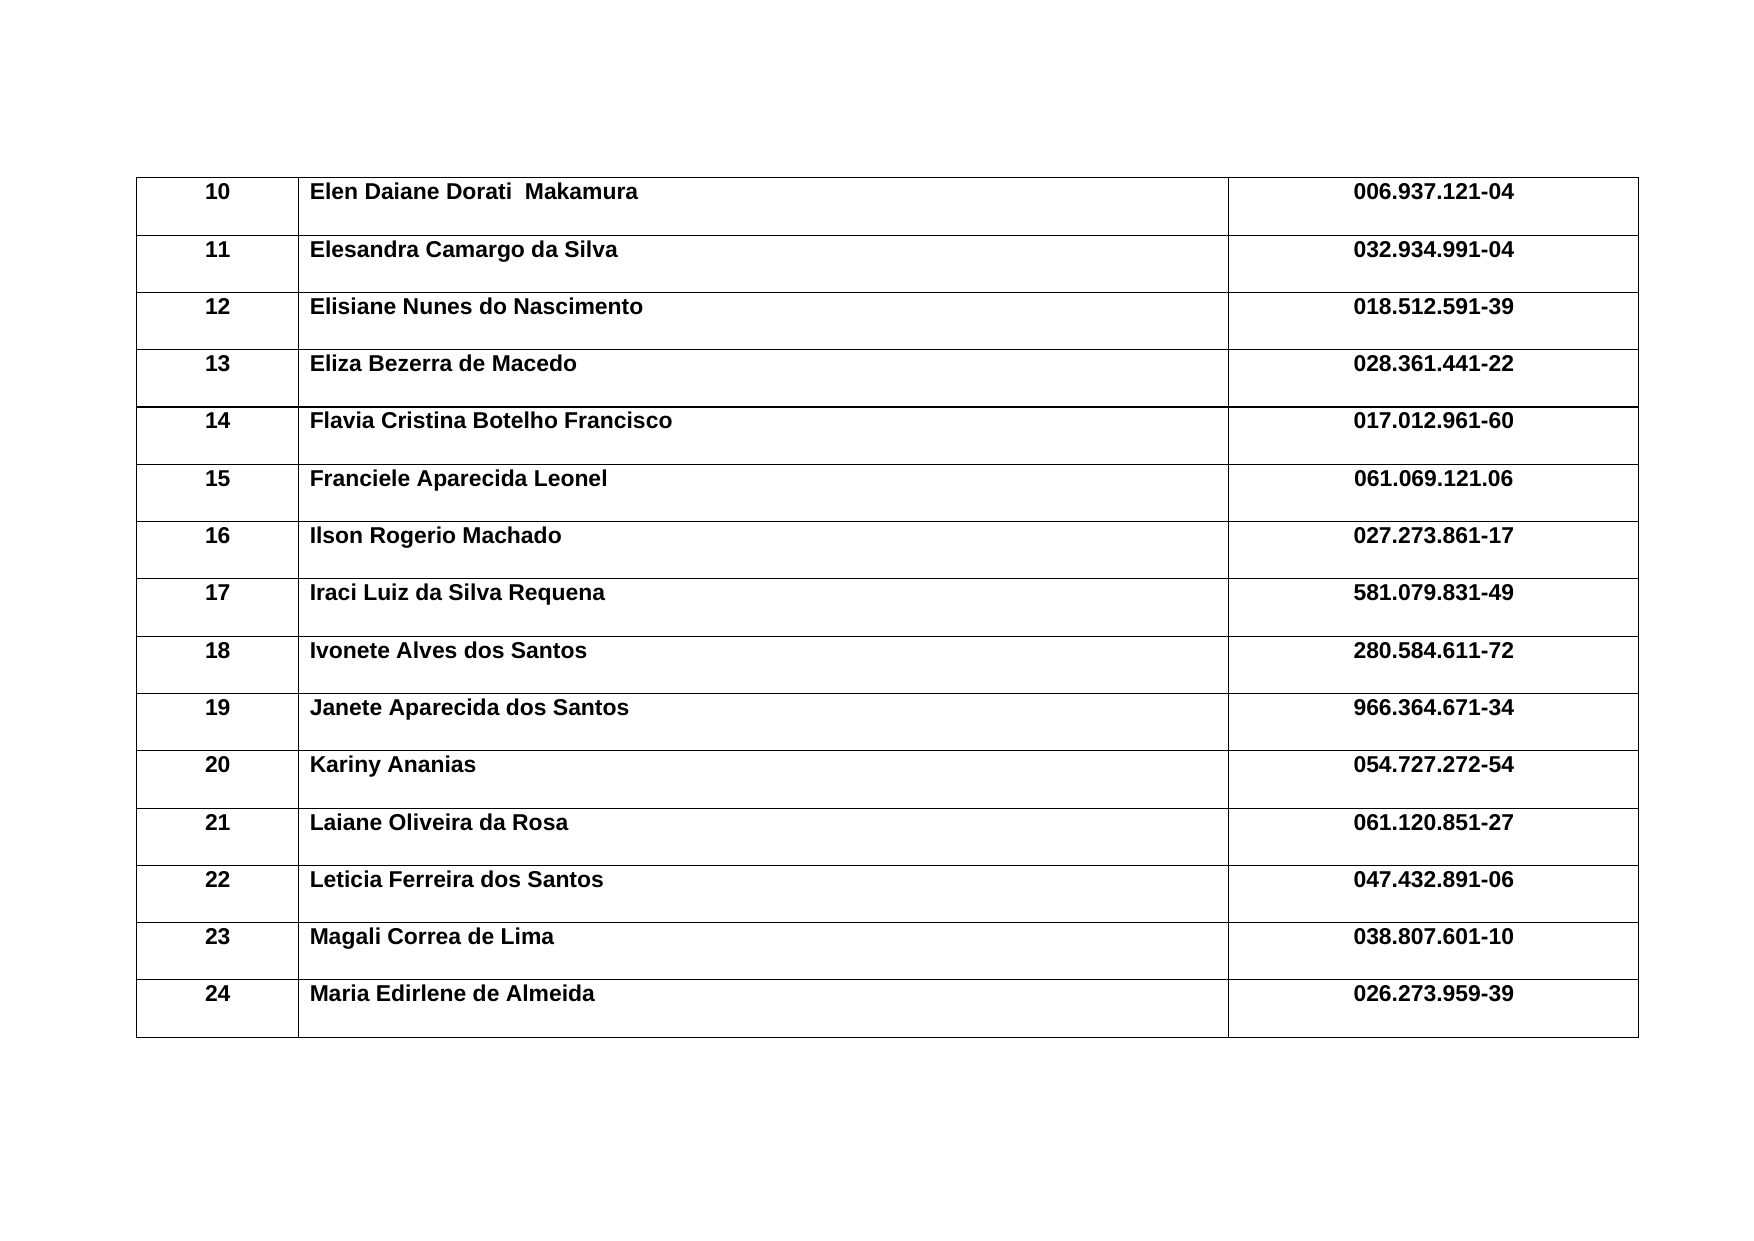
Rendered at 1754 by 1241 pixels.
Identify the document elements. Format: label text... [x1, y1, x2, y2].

table_cell Laiane Oliveira da Rosa [299, 809, 1228, 865]
table_cell Leticia Ferreira dos Santos [299, 866, 1228, 922]
table_cell 280.584.611-72 [1229, 637, 1638, 693]
table_cell 11 [137, 236, 298, 292]
table_cell Elen Daiane Dorati Makamura [299, 178, 1228, 234]
table_cell 10 [137, 178, 298, 234]
table_cell 17 [137, 579, 298, 636]
table_cell 15 [137, 465, 298, 521]
table_cell Eliza Bezerra de Macedo [299, 350, 1228, 406]
table_cell Flavia Cristina Botelho Francisco [299, 408, 1228, 464]
table_cell 054.727.272-54 [1229, 751, 1638, 807]
table_cell 581.079.831-49 [1229, 579, 1638, 636]
table_cell 061.120.851-27 [1229, 809, 1638, 865]
table_cell 22 [137, 866, 298, 922]
table_cell 21 [137, 809, 298, 865]
table_cell 027.273.861-17 [1229, 522, 1638, 578]
table_cell 026.273.959-39 [1229, 980, 1638, 1037]
table_cell Janete Aparecida dos Santos [299, 694, 1228, 750]
table_cell 006.937.121-04 [1229, 178, 1638, 234]
table_cell 20 [137, 751, 298, 807]
table_cell 966.364.671-34 [1229, 694, 1638, 750]
table_cell 047.432.891-06 [1229, 866, 1638, 922]
table_cell 13 [137, 350, 298, 406]
table_cell Franciele Aparecida Leonel [299, 465, 1228, 521]
table_cell 16 [137, 522, 298, 578]
table_cell Ilson Rogerio Machado [299, 522, 1228, 578]
table_cell 19 [137, 694, 298, 750]
table_cell 18 [137, 637, 298, 693]
table_cell 017.012.961-60 [1229, 408, 1638, 464]
table_cell Ivonete Alves dos Santos [299, 637, 1228, 693]
table_cell 018.512.591-39 [1229, 293, 1638, 349]
table_cell 24 [137, 980, 298, 1037]
table_cell Elesandra Camargo da Silva [299, 236, 1228, 292]
table_cell Iraci Luiz da Silva Requena [299, 579, 1228, 636]
table_cell Maria Edirlene de Almeida [299, 980, 1228, 1037]
table_cell 14 [137, 408, 298, 464]
table_cell 032.934.991-04 [1229, 236, 1638, 292]
table_cell 12 [137, 293, 298, 349]
table_cell Magali Correa de Lima [299, 923, 1228, 979]
table_cell 061.069.121.06 [1229, 465, 1638, 521]
table_cell 23 [137, 923, 298, 979]
table_cell Elisiane Nunes do Nascimento [299, 293, 1228, 349]
table_cell Kariny Ananias [299, 751, 1228, 807]
table_cell 038.807.601-10 [1229, 923, 1638, 979]
table_cell 028.361.441-22 [1229, 350, 1638, 406]
